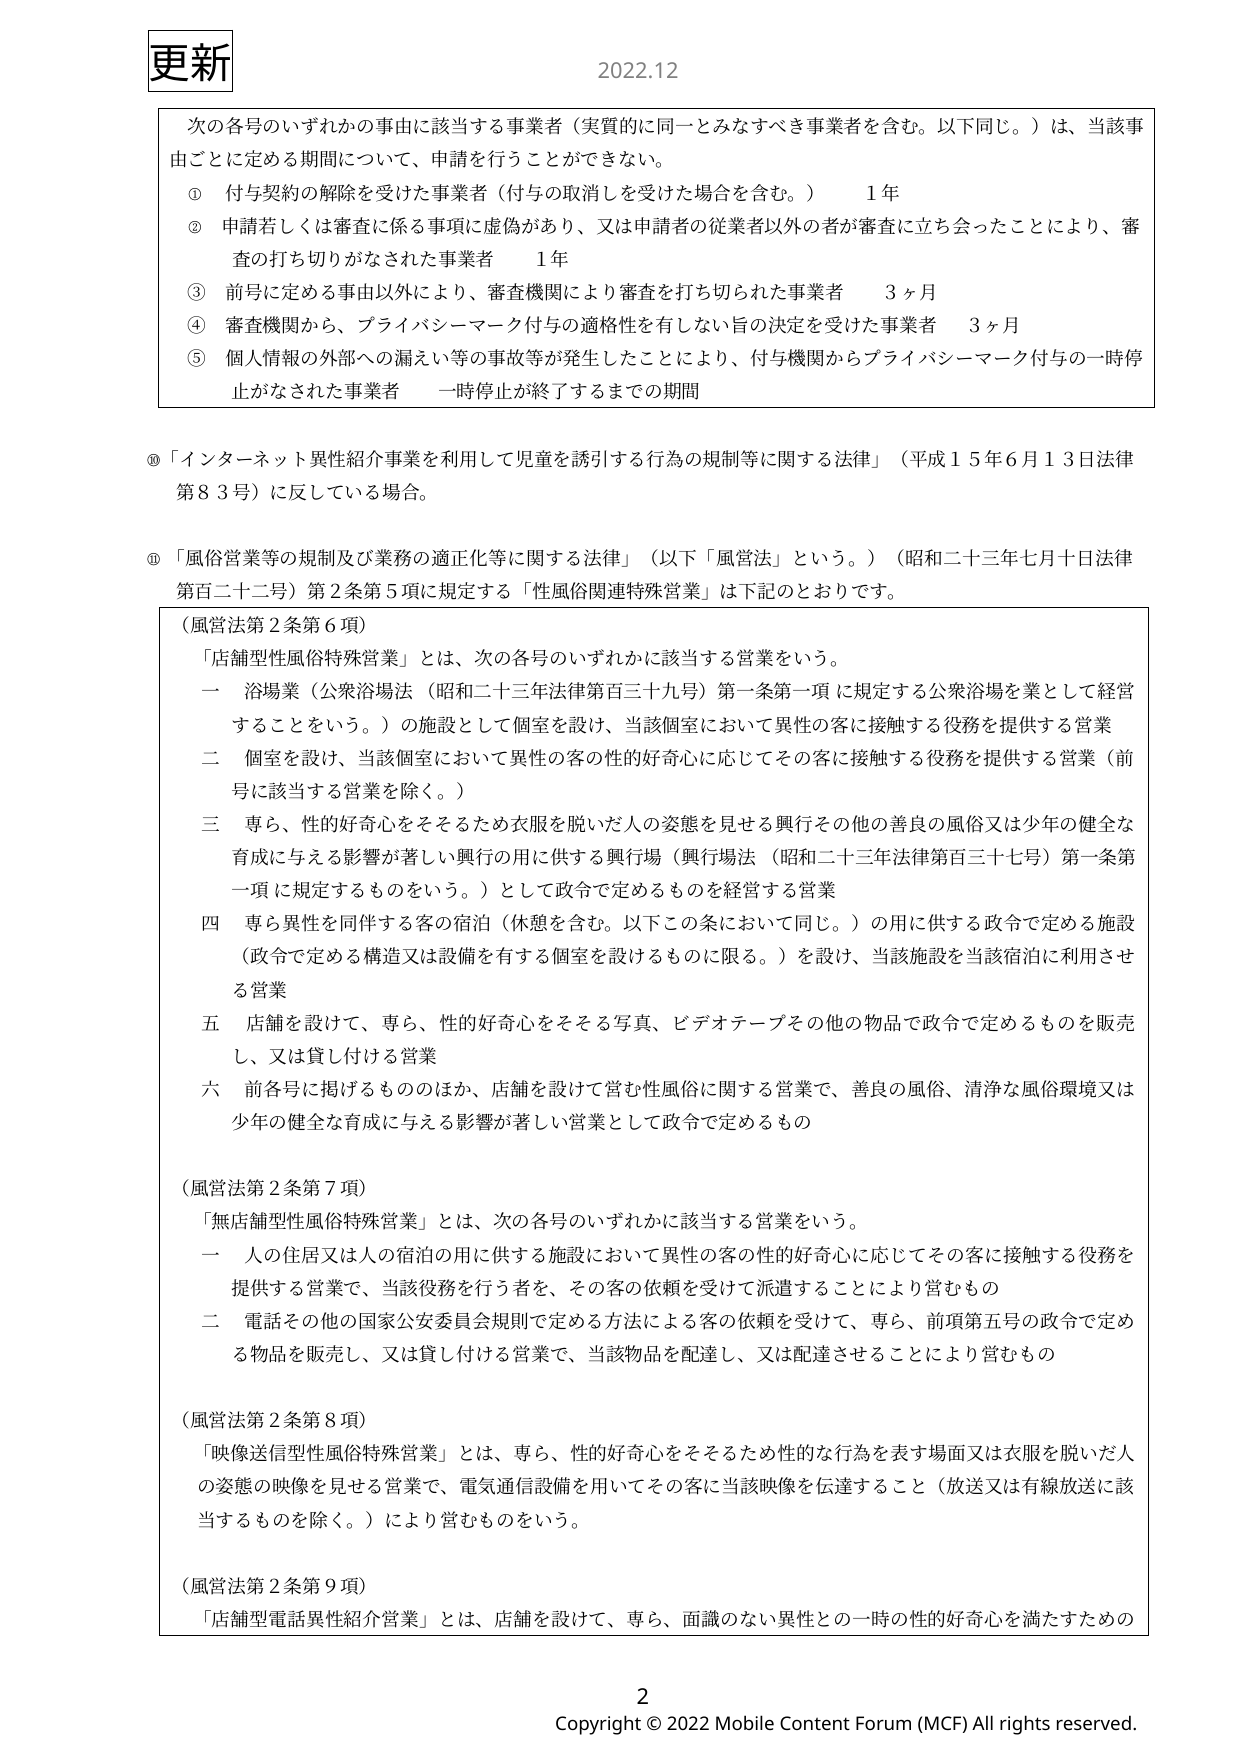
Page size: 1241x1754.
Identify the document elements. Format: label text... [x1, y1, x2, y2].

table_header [160, 608, 1148, 1635]
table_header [159, 109, 1154, 407]
text ⑪ 「風俗営業等の規制及び業務の適正化等に関する法律」（以下「風営法」という。）（昭和二十三年七月十日法律第百二十二号）第２条第５項に規定する「性風俗関連特殊営業」は下記のとおりです。 [146, 541, 1137, 607]
text ⑩「インターネット異性紹介事業を利用して児童を誘引する行為の規制等に関する法律」（平成１５年６月１３日法律第８３号）に反している場合。 [146, 441, 1137, 508]
